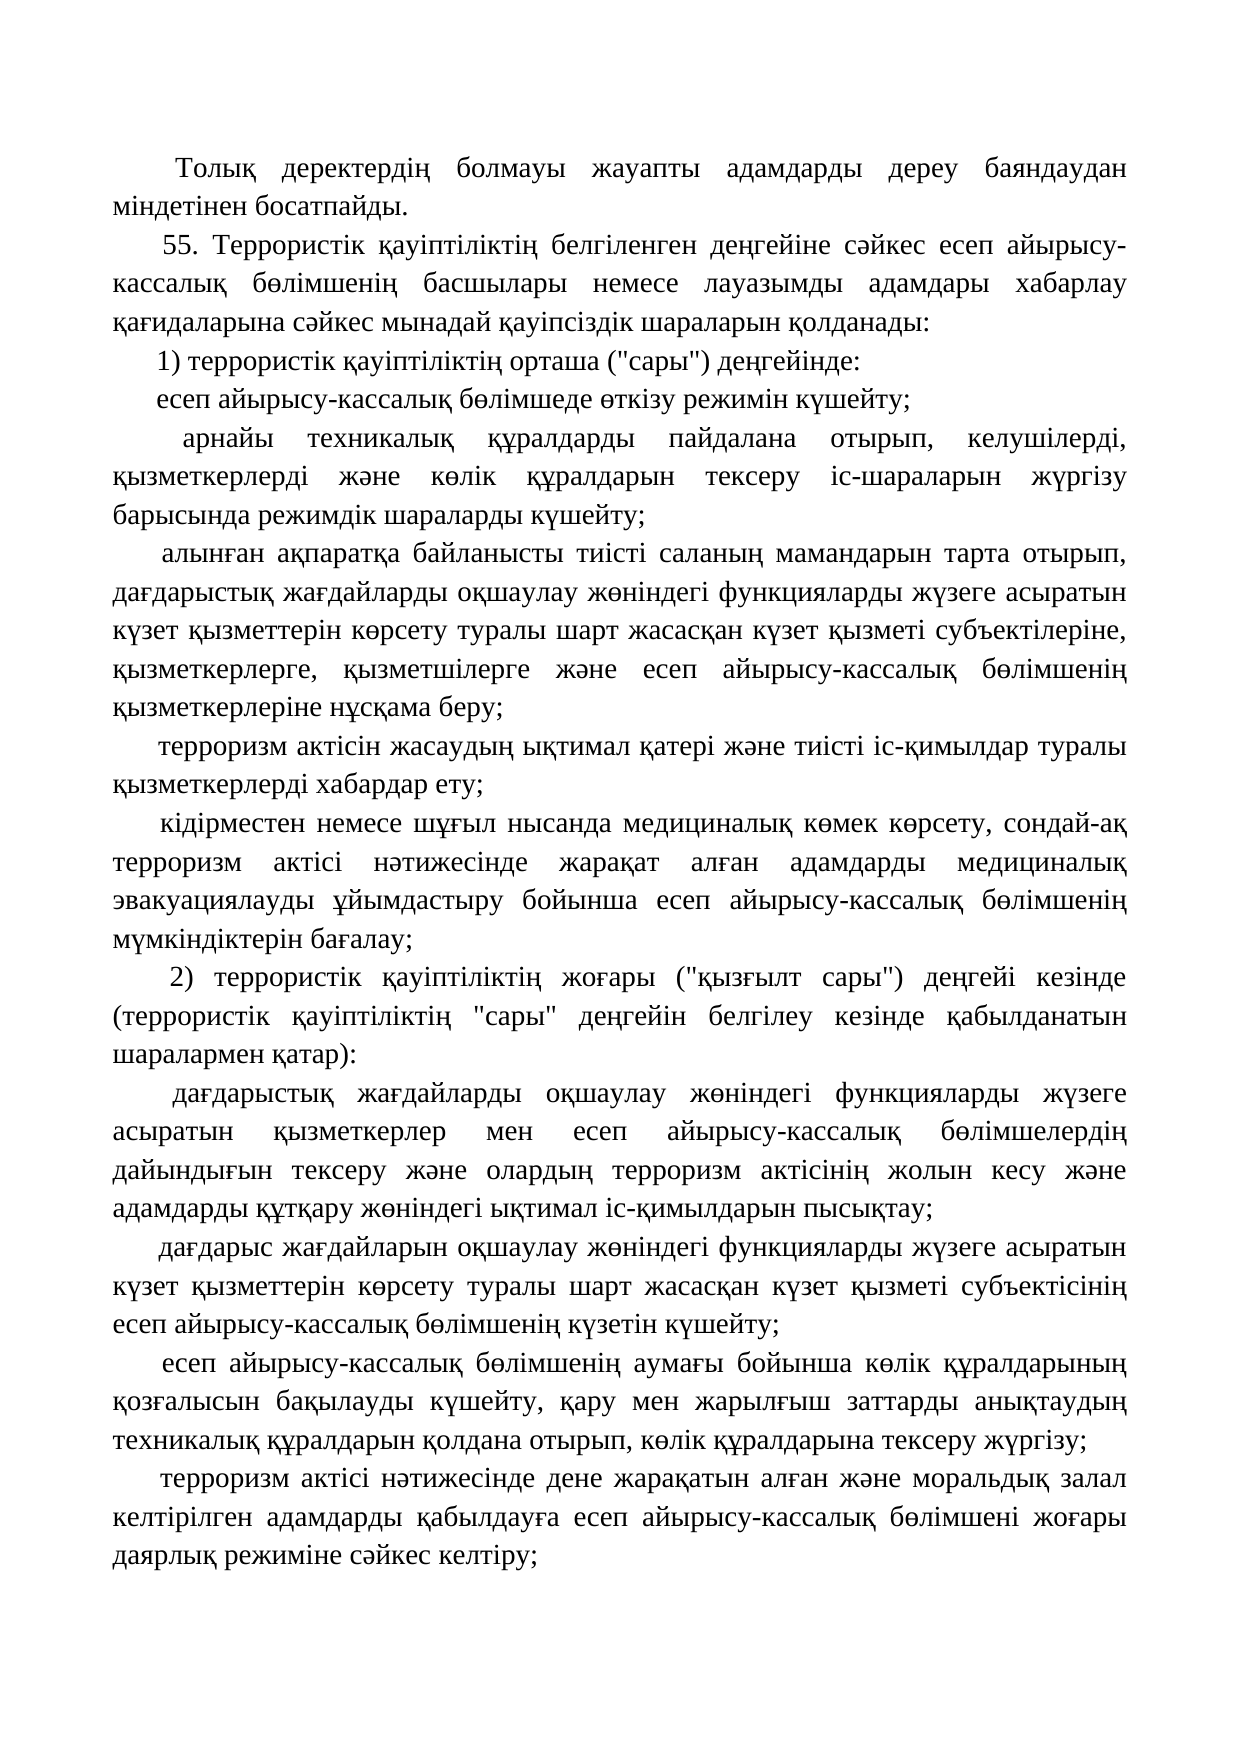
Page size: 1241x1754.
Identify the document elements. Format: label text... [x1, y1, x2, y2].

text алынған ақпаратқа байланысты тиісті саланың мамандарын тарта отырып, дағдарыстық жағдайларды оқшаулау жөніндегі функцияларды жүзеге асыратын күзет қызметтерін көрсету туралы шарт жасасқан күзет қызметі субъектілеріне, қызметкерлерге, қызметшілерге және есеп айырысу-кассалық бөлімшенің қызметкерлеріне нұсқама беру; [112, 535, 1128, 723]
text арнайы техникалық құралдарды пайдалана отырып, келушілерді, қызметкерлерді және көлік құралдарын тексеру іс-шараларын жүргізу барысында режимдік шараларды күшейту; [112, 420, 1128, 530]
text есеп айырысу-кассалық бөлімшеде өткізу режимін күшейту; [112, 381, 1128, 415]
text дағдарыс жағдайларын оқшаулау жөніндегі функцияларды жүзеге асыратын күзет қызметтерін көрсету туралы шарт жасасқан күзет қызметі субъектісінің есеп айырысу-кассалық бөлімшенің күзетін күшейту; [112, 1229, 1128, 1340]
text 55. Террористік қауіптіліктің белгіленген деңгейіне сәйкес есеп айырысу-кассалық бөлімшенің басшылары немесе лауазымды адамдары хабарлау қағидаларына сәйкес мынадай қауіпсіздік шараларын қолданады: [112, 227, 1128, 338]
text 2) террористік қауіптіліктің жоғары ("қызғылт сары") деңгейі кезінде (террористік қауіптіліктің "сары" деңгейін белгілеу кезінде қабылданатын шаралармен қатар): [112, 959, 1128, 1070]
text терроризм актісі нәтижесінде дене жарақатын алған және моральдық залал келтірілген адамдарды қабылдауға есеп айырысу-кассалық бөлімшені жоғары даярлық режиміне сәйкес келтіру; [112, 1460, 1128, 1571]
text есеп айырысу-кассалық бөлімшенің аумағы бойынша көлік құралдарының қозғалысын бақылауды күшейту, қару мен жарылғыш заттарды анықтаудың техникалық құралдарын қолдана отырып, көлік құралдарына тексеру жүргізу; [112, 1345, 1128, 1455]
text кідірместен немесе шұғыл нысанда медициналық көмек көрсету, сондай-ақ терроризм актісі нәтижесінде жарақат алған адамдарды медициналық эвакуациялауды ұйымдастыру бойынша есеп айырысу-кассалық бөлімшенің мүмкіндіктерін бағалау; [112, 805, 1128, 954]
text Толық деректердің болмауы жауапты адамдарды дереу баяндаудан міндетінен босатпайды. [112, 150, 1128, 222]
text 1) террористік қауіптіліктің орташа ("сары") деңгейінде: [112, 343, 1128, 376]
text дағдарыстық жағдайларды оқшаулау жөніндегі функцияларды жүзеге асыратын қызметкерлер мен есеп айырысу-кассалық бөлімшелердің дайындығын тексеру және олардың терроризм актісінің жолын кесу және адамдарды құтқару жөніндегі ықтимал іс-қимылдарын пысықтау; [112, 1075, 1128, 1224]
text терроризм актісін жасаудың ықтимал қатері және тиісті іс-қимылдар туралы қызметкерлерді хабардар ету; [112, 728, 1128, 800]
